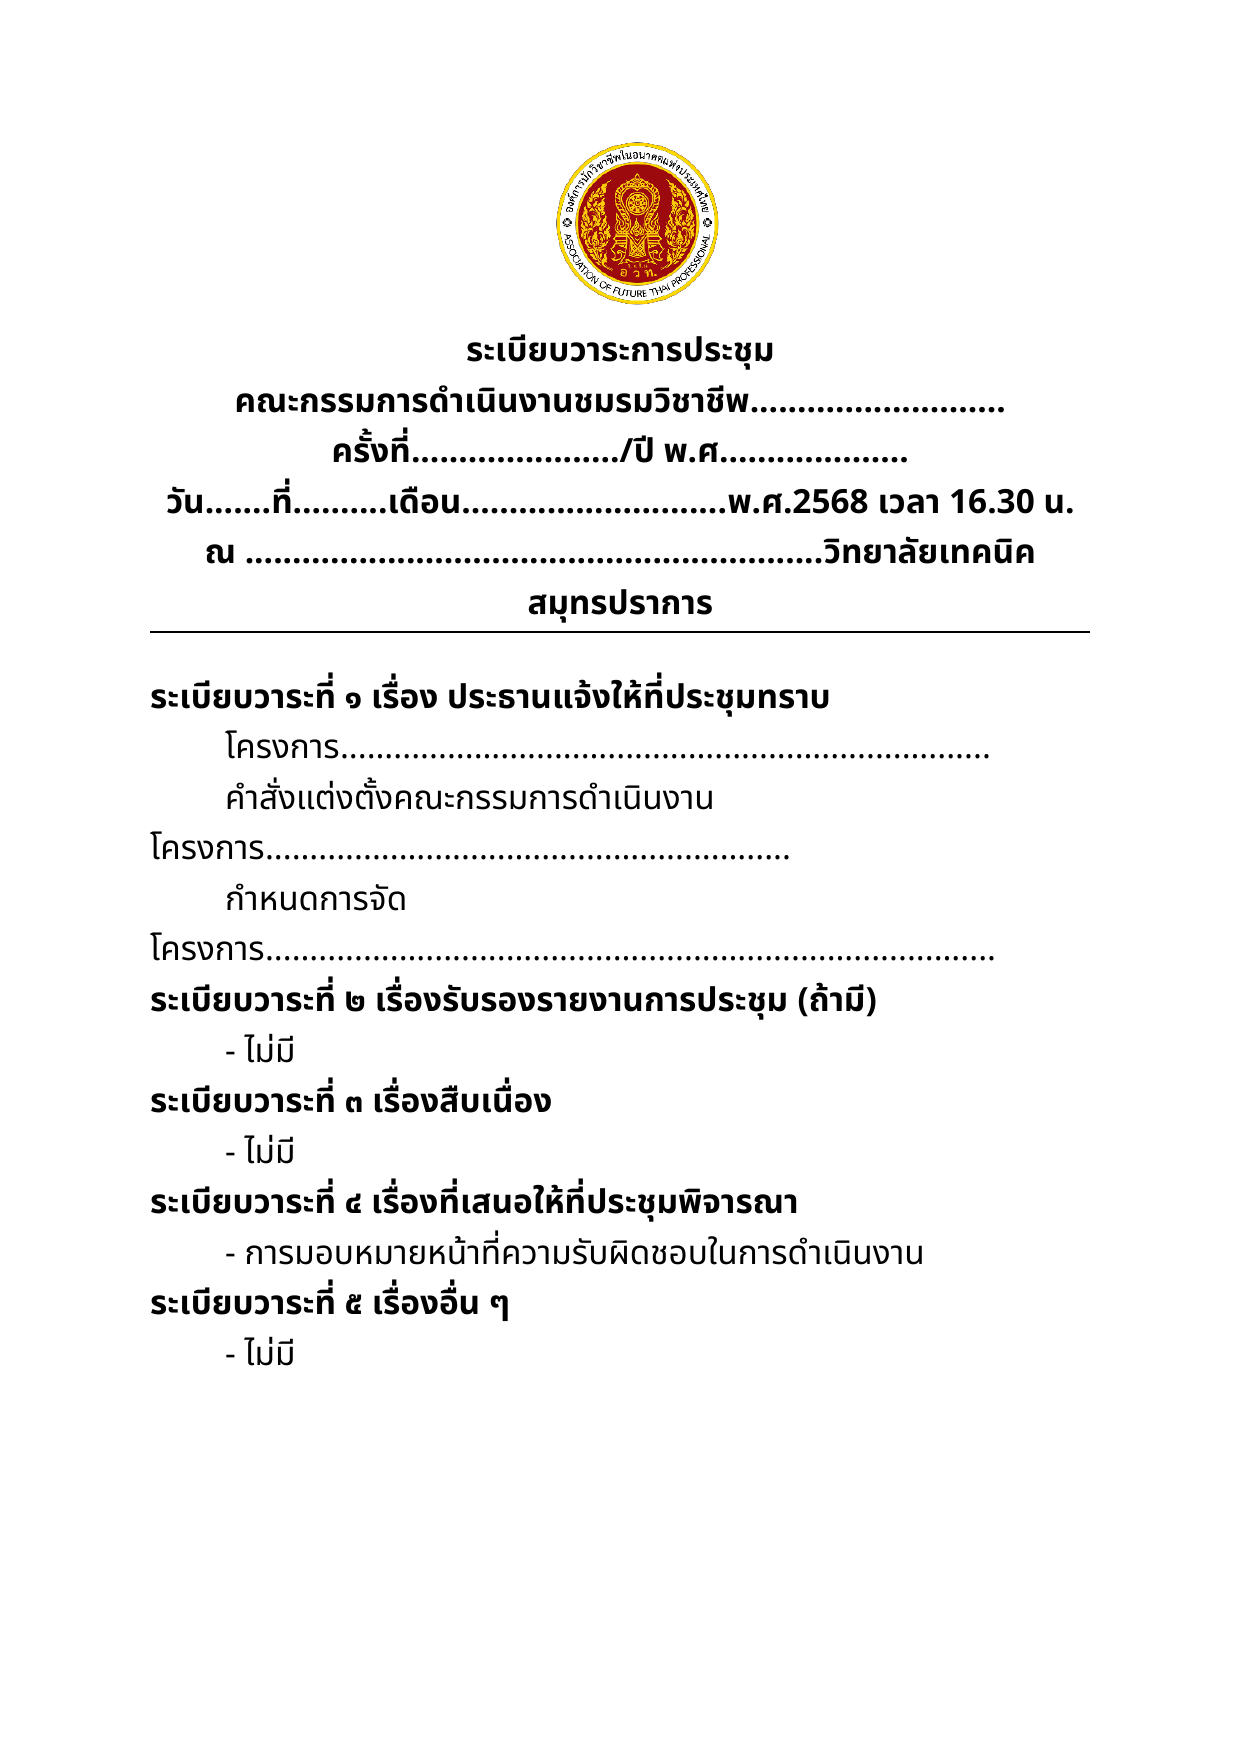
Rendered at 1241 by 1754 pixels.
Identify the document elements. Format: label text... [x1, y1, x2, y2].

text ระเบียบวาระที่ ๕ เรื่องอื่น ๆ [150, 1279, 1090, 1329]
text คำสั่งแต่งตั้งคณะกรรมการดำเนินงานโครงการ........................................................... [150, 774, 1090, 875]
picture [555, 141, 719, 305]
text ระเบียบวาระที่ ๑ เรื่อง ประธานแจ้งให้ที่ประชุมทราบ [150, 673, 1090, 723]
text ระเบียบวาระที่ ๔ เรื่องที่เสนอให้ที่ประชุมพิจารณา [150, 1178, 1090, 1228]
text ณ .............................................................วิทยาลัยเทคนิคสมุทรปราการ [150, 528, 1090, 631]
text ครั้งที่....................../ปี พ.ศ.................... [150, 427, 1090, 478]
text - ไม่มี [150, 1026, 1090, 1077]
text คณะกรรมการดำเนินงานชมรมวิชาชีพ........................... [150, 376, 1090, 427]
text - ไม่มี [150, 1127, 1090, 1178]
text ระเบียบวาระที่ ๒ เรื่องรับรองรายงานการประชุม (ถ้ามี) [150, 976, 1090, 1026]
text กำหนดการจัดโครงการ.................................................................................. [150, 875, 1090, 976]
text โครงการ......................................................................... [150, 723, 1090, 774]
text ระเบียบวาระที่ ๓ เรื่องสืบเนื่อง [150, 1077, 1090, 1127]
text - การมอบหมายหน้าที่ความรับผิดชอบในการดำเนินงาน [150, 1228, 1090, 1279]
text วัน.......ที่..........เดือน............................พ.ศ.2568 เวลา 16.30 น. [150, 478, 1090, 528]
text ระเบียบวาระการประชุม [150, 326, 1090, 376]
text - ไม่มี [150, 1329, 1090, 1380]
